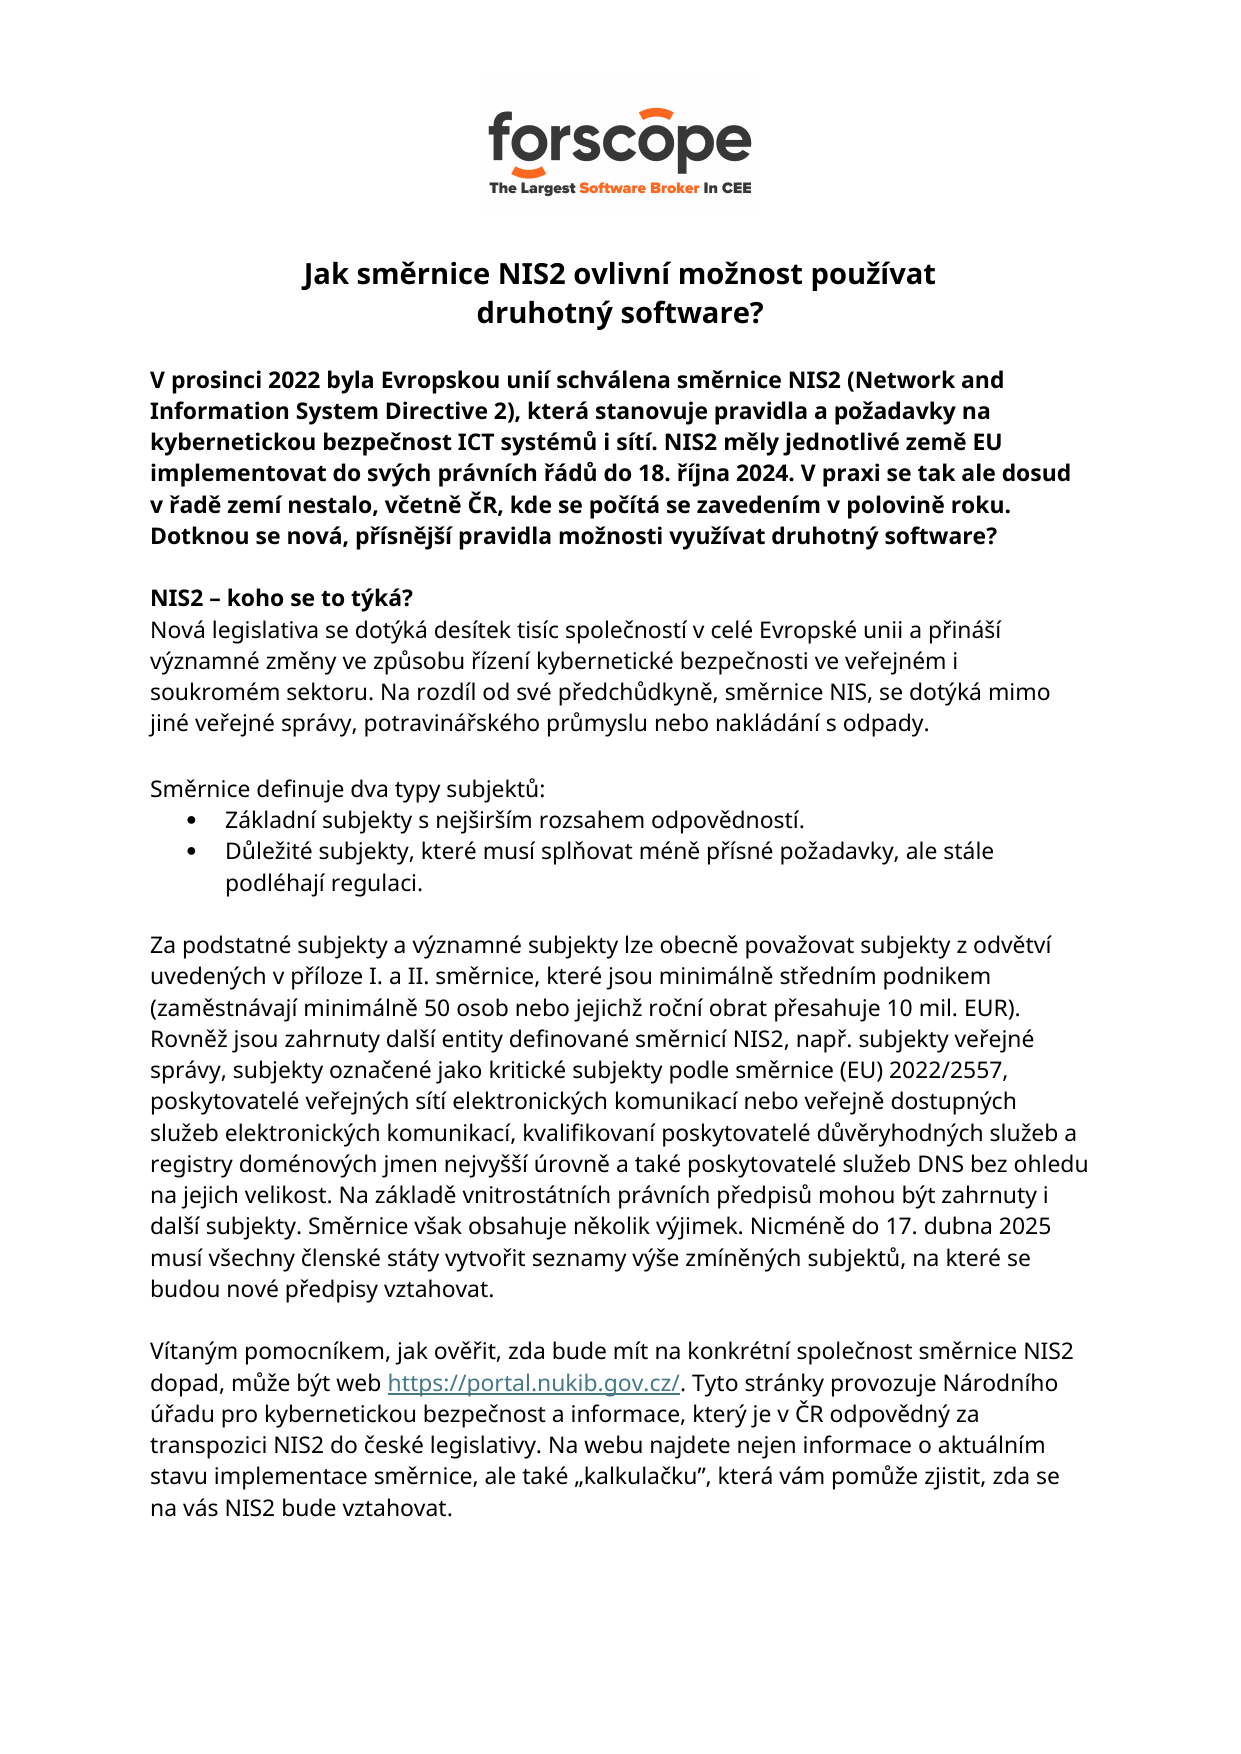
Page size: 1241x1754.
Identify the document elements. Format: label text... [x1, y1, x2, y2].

text NIS2 – koho se to týká? [150, 582, 1090, 614]
text Jak směrnice NIS2 ovlivní možnost používat [150, 253, 1090, 293]
picture [480, 73, 760, 214]
text Nová legislativa se dotýká desítek tisíc společností v celé Evropské unii a přináší významné změny ve způsobu řízení kybernetické bezpečnosti ve veřejném i soukromém sektoru. Na rozdíl od své předchůdkyně, směrnice NIS, se dotýká mimo jiné veřejné správy, potravinářského průmyslu nebo nakládání s odpady. [150, 614, 1090, 773]
list Důležité subjekty, které musí splňovat méně přísné požadavky, ale stále podléhají regulaci. [187, 835, 1090, 898]
text V prosinci 2022 byla Evropskou unií schválena směrnice NIS2 (Network and Information System Directive 2), která stanovuje pravidla a požadavky na kybernetickou bezpečnost ICT systémů i sítí. NIS2 měly jednotlivé země EU implementovat do svých právních řádů do 18. října 2024. V praxi se tak ale dosud v řadě zemí nestalo, včetně ČR, kde se počítá se zavedením v polovině roku. Dotknou se nová, přísnější pravidla možnosti využívat druhotný software? [150, 364, 1090, 551]
text Směrnice definuje dva typy subjektů: [150, 773, 1090, 804]
text Za podstatné subjekty a významné subjekty lze obecně považovat subjekty z odvětví uvedených v příloze I. a II. směrnice, které jsou minimálně středním podnikem (zaměstnávají minimálně 50 osob nebo jejichž roční obrat přesahuje 10 mil. EUR). Rovněž jsou zahrnuty další entity definované směrnicí NIS2, např. subjekty veřejné správy, subjekty označené jako kritické subjekty podle směrnice (EU) 2022/2557, poskytovatelé veřejných sítí elektronických komunikací nebo veřejně dostupných služeb elektronických komunikací, kvalifikovaní poskytovatelé důvěryhodných služeb a registry doménových jmen nejvyšší úrovně a také poskytovatelé služeb DNS bez ohledu na jejich velikost. Na základě vnitrostátních právních předpisů mohou být zahrnuty i další subjekty. Směrnice však obsahuje několik výjimek. Nicméně do 17. dubna 2025 musí všechny členské státy vytvořit seznamy výše zmíněných subjektů, na které se budou nové předpisy vztahovat. Vítaným pomocníkem, jak ověřit, zda bude mít na konkrétní společnost směrnice NIS2 dopad, může být web https://portal.nukib.gov.cz/. Tyto stránky provozuje Národního úřadu pro kybernetickou bezpečnost a informace, který je v ČR odpovědný za transpozici NIS2 do české legislativy. Na webu najdete nejen informace o aktuálním stavu implementace směrnice, ale také „kalkulačku”, která vám pomůže zjistit, zda se na vás NIS2 bude vztahovat. [150, 929, 1090, 1523]
text druhotný software? [150, 293, 1090, 332]
list Základní subjekty s nejširším rozsahem odpovědností. [187, 804, 1090, 835]
